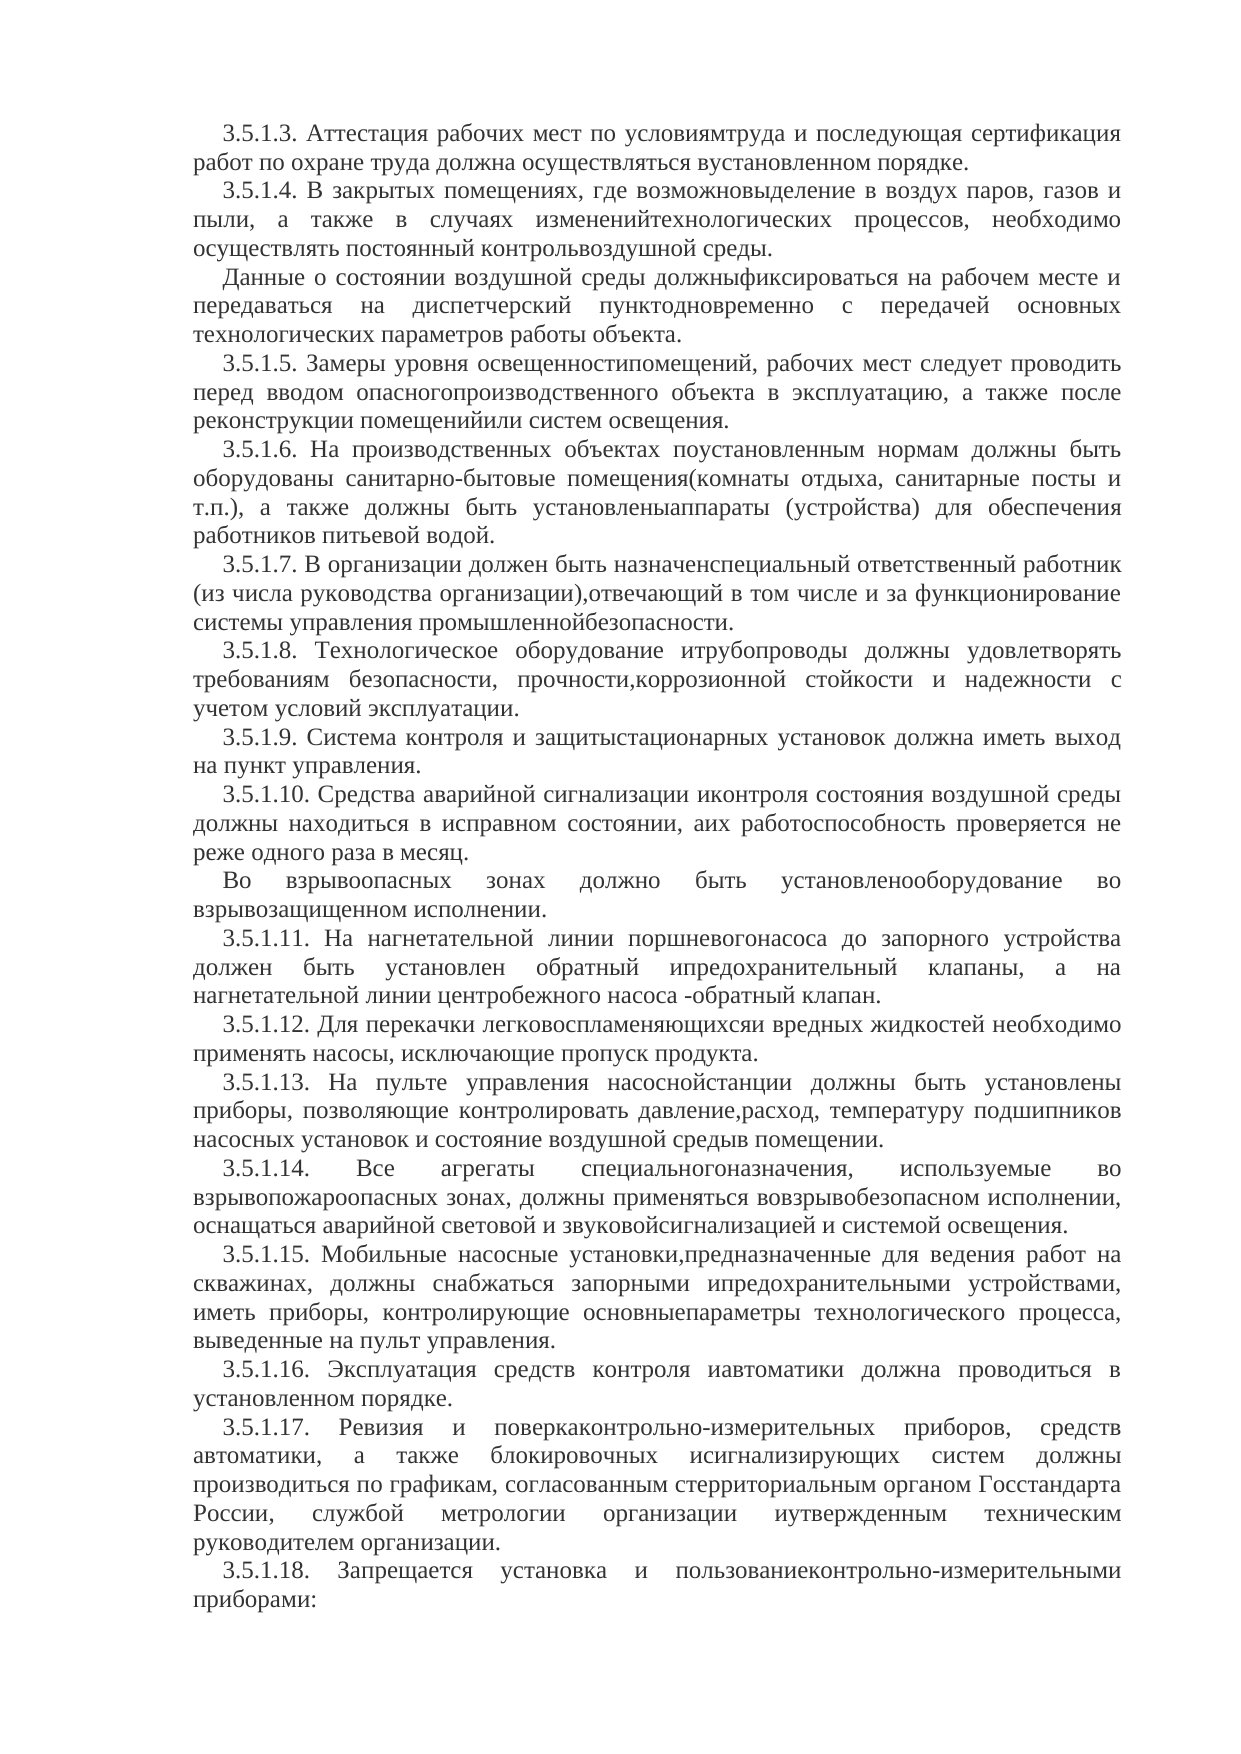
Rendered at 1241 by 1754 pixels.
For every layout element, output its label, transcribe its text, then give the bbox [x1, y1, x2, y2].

text 3.5.1.14. Все агрегаты специальногоназначения, используемые во взрывопожароопасных зонах, должны применяться вовзрывобезопасном исполнении, оснащаться аварийной световой и звуковойсигнализацией и системой освещения. [193, 1153, 1122, 1239]
text 3.5.1.9. Система контроля и защитыстационарных установок должна иметь выход на пункт управления. [193, 722, 1122, 779]
text 3.5.1.16. Эксплуатация средств контроля иавтоматики должна проводиться в установленном порядке. [193, 1354, 1122, 1412]
text 3.5.1.10. Средства аварийной сигнализации иконтроля состояния воздушной среды должны находиться в исправном состоянии, аих работоспособность проверяется не реже одного раза в месяц. [193, 779, 1122, 866]
text 3.5.1.8. Технологическое оборудование итрубопроводы должны удовлетворять требованиям безопасности, прочности,коррозионной стойкости и надежности с учетом условий эксплуатации. [193, 636, 1122, 722]
text 3.5.1.5. Замеры уровня освещенностипомещений, рабочих мест следует проводить перед вводом опасногопроизводственного объекта в эксплуатацию, а также после реконструкции помещенийили систем освещения. [193, 348, 1122, 434]
text 3.5.1.12. Для перекачки легковоспламеняющихсяи вредных жидкостей необходимо применять насосы, исключающие пропуск продукта. [193, 1009, 1122, 1067]
text 3.5.1.18. Запрещается установка и пользованиеконтрольно-измерительными приборами: [193, 1556, 1122, 1613]
text 3.5.1.4. В закрытых помещениях, где возможновыделение в воздух паров, газов и пыли, а также в случаях измененийтехнологических процессов, необходимо осуществлять постоянный контрольвоздушной среды. [193, 176, 1122, 262]
text 3.5.1.6. На производственных объектах поустановленным нормам должны быть оборудованы санитарно-бытовые помещения(комнаты отдыха, санитарные посты и т.п.), а также должны быть установленыаппараты (устройства) для обеспечения работников питьевой водой. [193, 434, 1122, 549]
text 3.5.1.17. Ревизия и поверкаконтрольно-измерительных приборов, средств автоматики, а также блокировочных исигнализирующих систем должны производиться по графикам, согласованным стерриториальным органом Госстандарта России, службой метрологии организации иутвержденным техническим руководителем организации. [193, 1412, 1122, 1556]
text Данные о состоянии воздушной среды должныфиксироваться на рабочем месте и передаваться на диспетчерский пунктодновременно с передачей основных технологических параметров работы объекта. [193, 262, 1122, 348]
text 3.5.1.7. В организации должен быть назначенспециальный ответственный работник (из числа руководства организации),отвечающий в том числе и за функционирование системы управления промышленнойбезопасности. [193, 549, 1122, 636]
text 3.5.1.11. На нагнетательной линии поршневогонасоса до запорного устройства должен быть установлен обратный ипредохранительный клапаны, а на нагнетательной линии центробежного насоса -обратный клапан. [193, 923, 1122, 1009]
text Во взрывоопасных зонах должно быть установленооборудование во взрывозащищенном исполнении. [193, 866, 1122, 923]
text 3.5.1.15. Мобильные насосные установки,предназначенные для ведения работ на скважинах, должны снабжаться запорными ипредохранительными устройствами, иметь приборы, контролирующие основныепараметры технологического процесса, выведенные на пульт управления. [193, 1239, 1122, 1354]
text 3.5.1.13. На пульте управления насоснойстанции должны быть установлены приборы, позволяющие контролировать давление,расход, температуру подшипников насосных установок и состояние воздушной средыв помещении. [193, 1067, 1122, 1153]
text 3.5.1.3. Аттестация рабочих мест по условиямтруда и последующая сертификация работ по охране труда должна осуществляться вустановленном порядке. [193, 118, 1122, 176]
